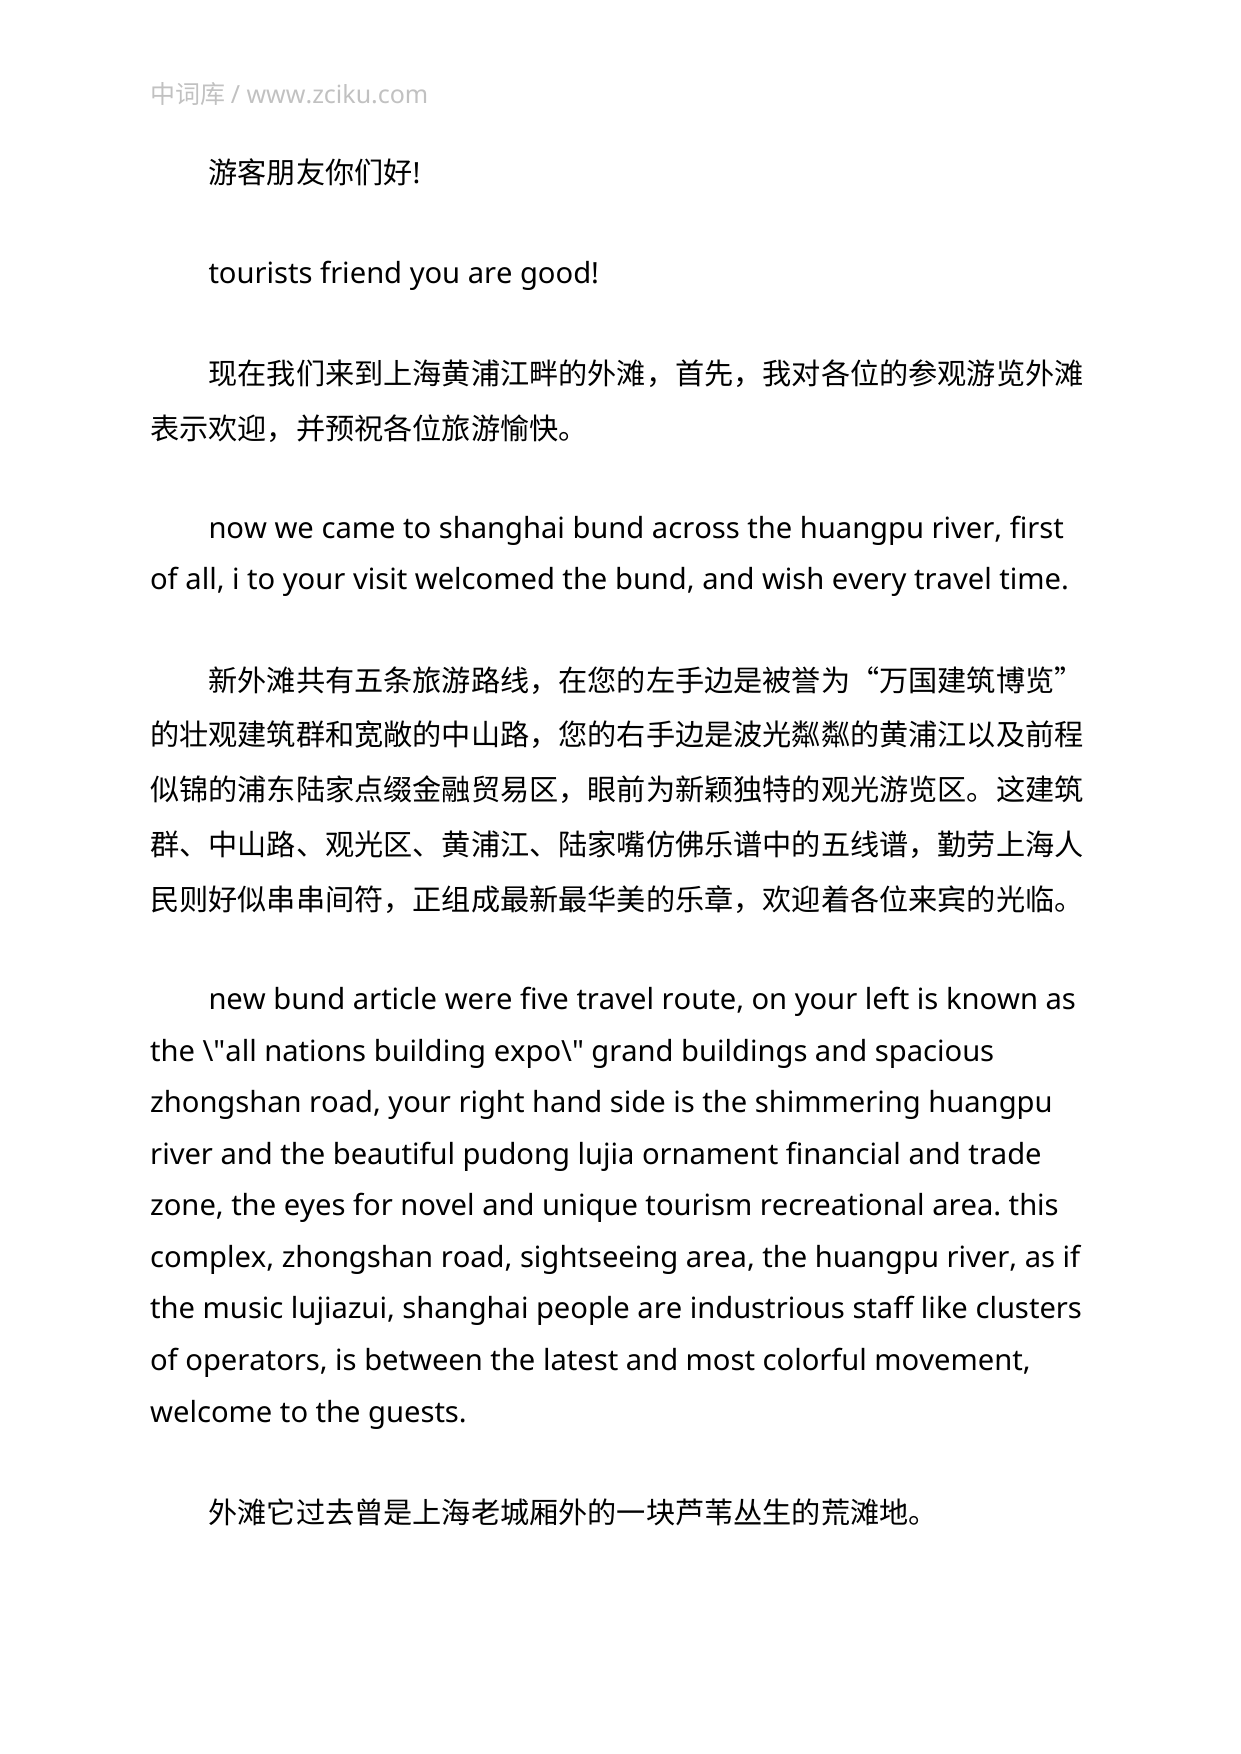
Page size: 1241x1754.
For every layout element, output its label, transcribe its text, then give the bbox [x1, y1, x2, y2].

text 现在我们来到上海黄浦江畔的外滩，首先，我对各位的参观游览外滩表示欢迎，并预祝各位旅游愉快。 [150, 350, 1090, 448]
text 游客朋友你们好! [150, 150, 1090, 192]
text tourists friend you are good! [150, 252, 1090, 292]
text 外滩它过去曾是上海老城厢外的一块芦苇丛生的荒滩地。 [150, 1489, 1090, 1532]
text 新外滩共有五条旅游路线，在您的左手边是被誉为“万国建筑博览”的壮观建筑群和宽敞的中山路，您的右手边是波光粼粼的黄浦江以及前程似锦的浦东陆家点缀金融贸易区，眼前为新颖独特的观光游览区。这建筑群、中山路、观光区、黄浦江、陆家嘴仿佛乐谱中的五线谱，勤劳上海人民则好似串串间符，正组成最新最华美的乐章，欢迎着各位来宾的光临。 [150, 657, 1090, 919]
text now we came to shanghai bund across the huangpu river, first of all, i to your visit welcomed the bund, and wish every travel time. [150, 507, 1090, 598]
text new bund article were five travel route, on your left is known as the \"all nations building expo\" grand buildings and spacious zhongshan road, your right hand side is the shimmering huangpu river and the beautiful pudong lujia ornament financial and trade zone, the eyes for novel and unique tourism recreational area. this complex, zhongshan road, sightseeing area, the huangpu river, as if the music lujiazui, shanghai people are industrious staff like clusters of operators, is between the latest and most colorful movement, welcome to the guests. [150, 978, 1090, 1431]
